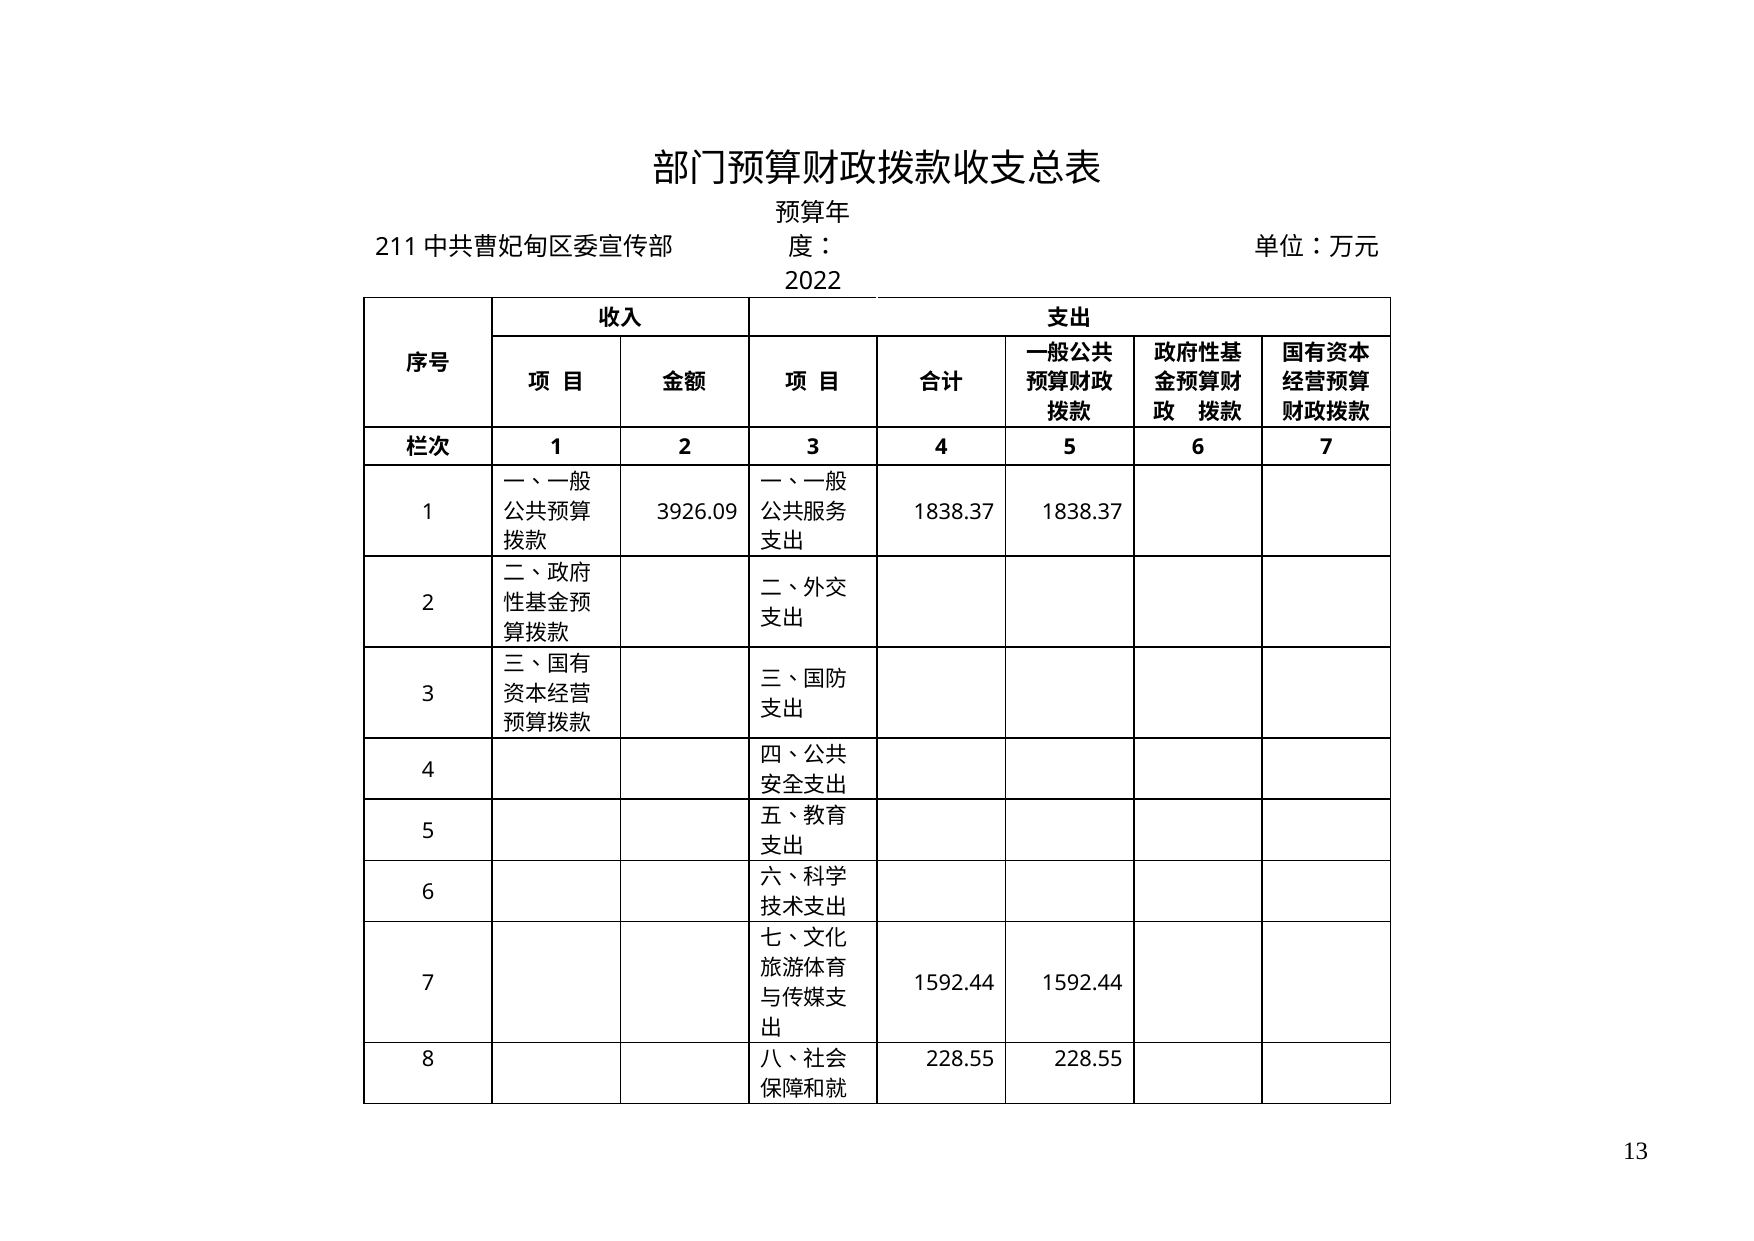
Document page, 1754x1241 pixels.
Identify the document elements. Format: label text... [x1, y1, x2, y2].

table_cell 收入 [493, 298, 748, 335]
table_cell 金额 [621, 337, 748, 426]
table_cell [878, 648, 1005, 737]
table_cell 三、国有资本经营预算拨款 [493, 648, 620, 737]
table_cell 项 目 [750, 337, 876, 426]
table_cell [621, 648, 748, 737]
table_cell [621, 861, 748, 921]
table_cell [1263, 800, 1390, 859]
table_cell 政府性基金预算财政 拨款 [1135, 337, 1261, 426]
table_cell 三、国防支出 [750, 648, 876, 737]
table_cell [493, 739, 620, 798]
table_cell [1135, 800, 1261, 859]
table_cell 4 [365, 739, 491, 798]
table_cell 一般公共预算财政拨款 [1006, 337, 1133, 426]
table_cell [1135, 922, 1261, 1041]
table_cell [1006, 557, 1133, 646]
table_cell [1006, 739, 1133, 798]
table_cell 七、文化旅游体育与传媒支出 [750, 922, 876, 1041]
table_cell 3926.09 [621, 466, 748, 555]
table_cell 2 [365, 557, 491, 646]
table_cell 1838.37 [878, 466, 1005, 555]
table_cell [1263, 861, 1390, 921]
table_cell 5 [365, 800, 491, 859]
text 部门预算财政拨款收支总表 [106, 142, 1648, 193]
table_cell [1135, 648, 1261, 737]
table_cell [878, 557, 1005, 646]
table_cell [1263, 922, 1390, 1041]
table_cell 四、公共安全支出 [750, 739, 876, 798]
table_cell 项 目 [493, 337, 620, 426]
table_cell 1592.44 [878, 922, 1005, 1041]
table_cell [1263, 557, 1390, 646]
table_cell [621, 739, 748, 798]
table_cell [1006, 861, 1133, 921]
table_cell 5 [1006, 428, 1133, 464]
table_cell 一、一般公共预算拨款 [493, 466, 620, 555]
table_cell [1135, 861, 1261, 921]
table_cell 二、外交支出 [750, 557, 876, 646]
table_cell 2 [621, 428, 748, 464]
table_cell 3 [750, 428, 876, 464]
table_cell 6 [1135, 428, 1261, 464]
table_cell [1135, 466, 1261, 555]
table_cell 国有资本经营预算财政拨款 [1263, 337, 1390, 426]
table_cell 合计 [878, 337, 1005, 426]
table_cell 228.55 [1006, 1043, 1133, 1102]
table_cell [878, 861, 1005, 921]
table_cell [1135, 1043, 1261, 1102]
table_header 单位：万元 [878, 195, 1390, 297]
table_cell 7 [1263, 428, 1390, 464]
table_cell 1 [365, 466, 491, 555]
table_cell 228.55 [878, 1043, 1005, 1102]
table_cell 3 [365, 648, 491, 737]
table_cell [878, 800, 1005, 859]
table_cell [1135, 739, 1261, 798]
table_cell [621, 800, 748, 859]
table_cell [1006, 800, 1133, 859]
table_cell [1263, 1043, 1390, 1102]
table_cell 一、一般公共服务支出 [750, 466, 876, 555]
table_cell [493, 800, 620, 859]
table_cell [1263, 466, 1390, 555]
table_cell 4 [878, 428, 1005, 464]
table_cell [621, 557, 748, 646]
table_cell 五、教育支出 [750, 800, 876, 859]
table_cell [493, 922, 620, 1041]
table_cell 7 [365, 922, 491, 1041]
table_cell 八、社会保障和就业支出 [750, 1043, 876, 1102]
table_cell [493, 1043, 620, 1102]
table_cell 1 [493, 428, 620, 464]
table_cell [1263, 648, 1390, 737]
table_cell 1838.37 [1006, 466, 1133, 555]
table_cell 支出 [750, 298, 1390, 335]
table_cell [621, 922, 748, 1041]
table_cell 6 [365, 861, 491, 921]
table_header 211中共曹妃甸区委宣传部 [365, 195, 748, 297]
table_cell [1135, 557, 1261, 646]
table_cell 8 [365, 1043, 491, 1102]
table_cell [1006, 648, 1133, 737]
table_cell [493, 861, 620, 921]
table_cell [1263, 739, 1390, 798]
table_cell [621, 1043, 748, 1102]
table_cell 1592.44 [1006, 922, 1133, 1041]
table_cell 栏次 [365, 428, 491, 464]
table_header 预算年度：2022 [750, 195, 876, 297]
table_cell 序号 [365, 298, 491, 426]
table_cell [878, 739, 1005, 798]
table_cell 二、政府性基金预算拨款 [493, 557, 620, 646]
table_cell 六、科学技术支出 [750, 861, 876, 921]
